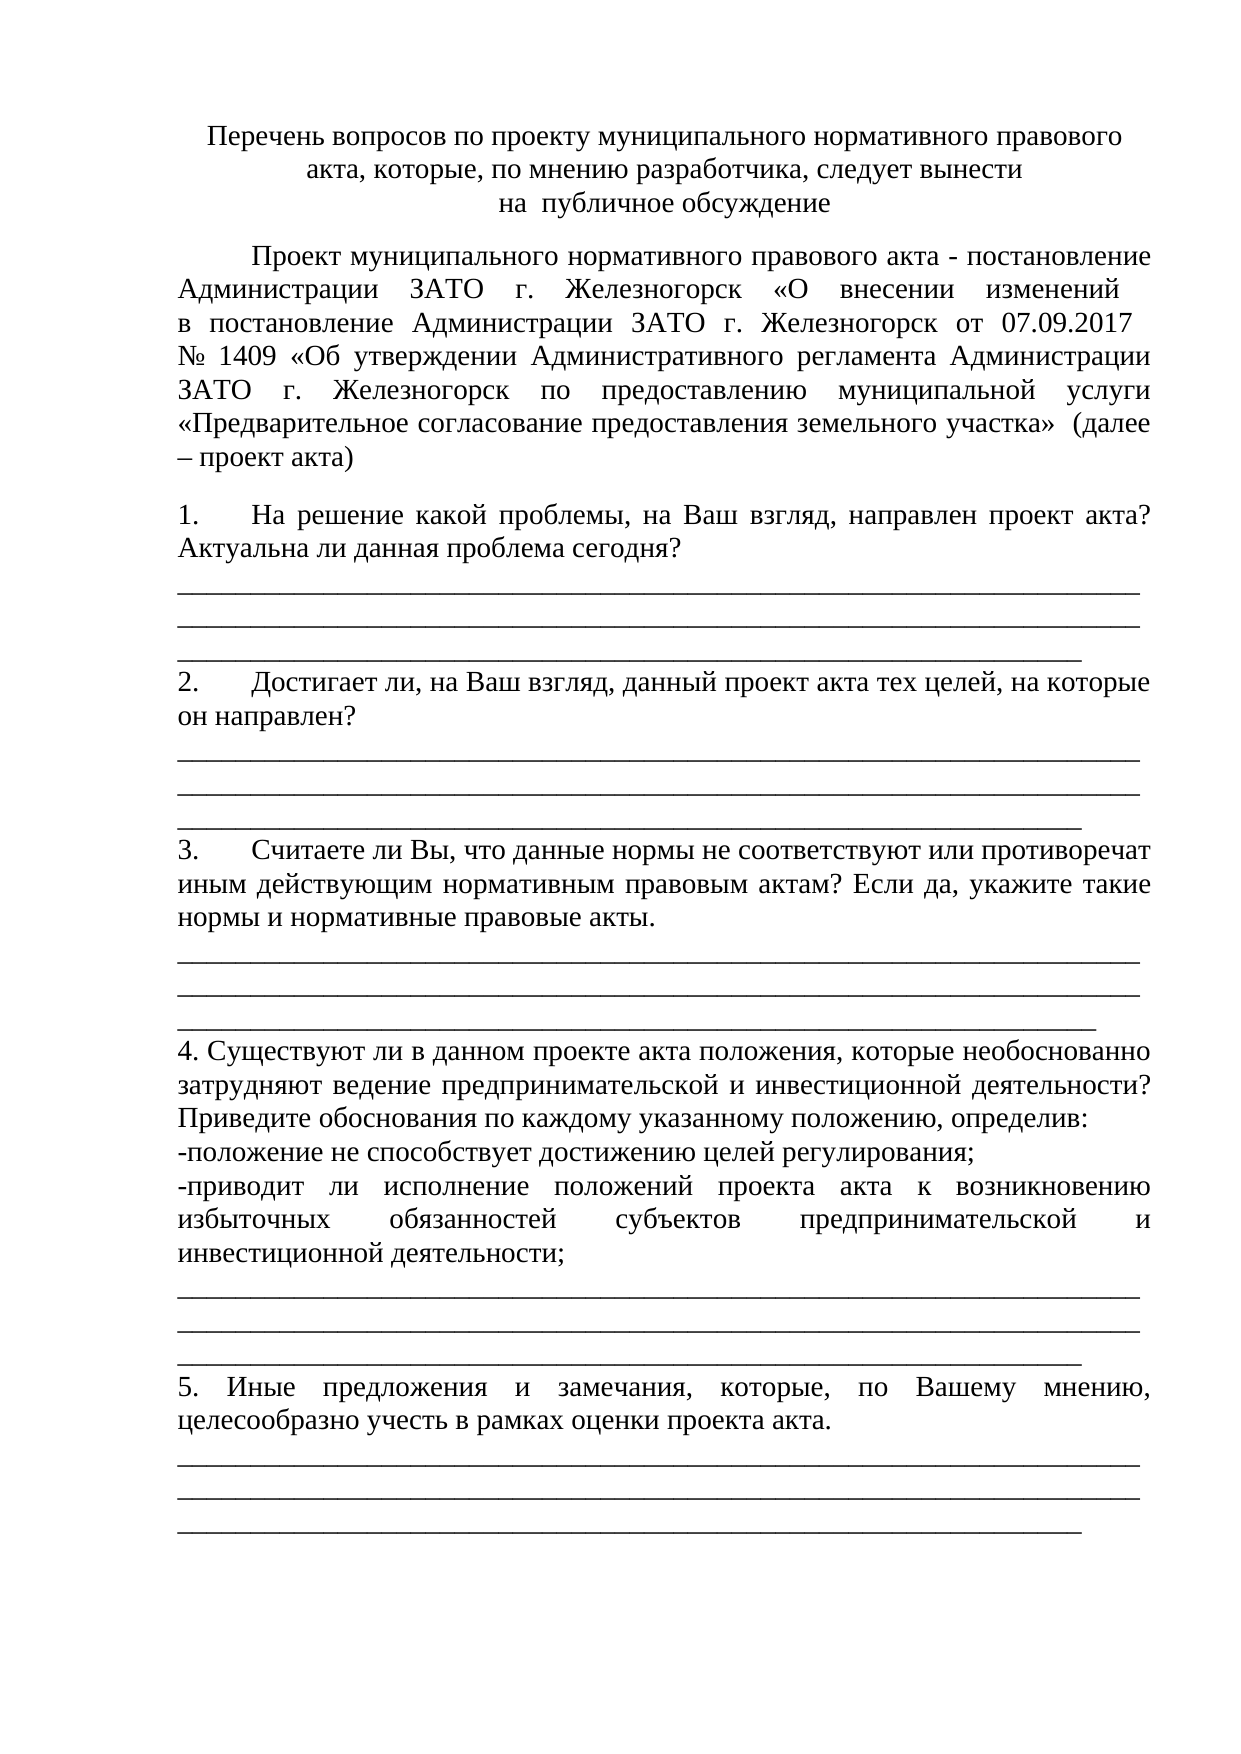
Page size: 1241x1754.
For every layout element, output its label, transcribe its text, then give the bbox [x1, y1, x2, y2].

list Перечень вопросов по проекту муниципального нормативного правового акта, которые, по мнению разработчика, следует вынести [177, 118, 1152, 185]
list __________________________________________________________________________________________________________________________________________________________________________________________________ [177, 1268, 1152, 1369]
text -положение не способствует достижению целей регулирования; [177, 1134, 1152, 1168]
list __________________________________________________________________________________________________________________________________________________________________________________________________ [177, 732, 1152, 832]
list на публичное обсуждение [177, 185, 1152, 219]
list __________________________________________________________________________________________________________________________________________________________________________________________________ [177, 1436, 1152, 1537]
list На решение какой проблемы, на Ваш взгляд, направлен проект акта? Актуальна ли данная проблема сегодня? [177, 497, 1152, 564]
list __________________________________________________________________________________________________________________________________________________________________________________________________ [177, 564, 1152, 664]
list Считаете ли Вы, что данные нормы не соответствуют или противоречат иным действующим нормативным правовым актам? Если да, укажите такие нормы и нормативные правовые акты. [177, 832, 1152, 933]
text Проект муниципального нормативного правового акта - постановление Администрации ЗАТО г. Железногорск «О внесении изменений в постановление Администрации ЗАТО г. Железногорск от 07.09.2017 № 1409 «Об утверждении Административного регламента Администрации ЗАТО г. Железногорск по предоставлению муниципальной услуги «Предварительное согласование предоставления земельного участка» (далее – проект акта) [177, 238, 1152, 473]
list ___________________________________________________________________________________________________________________________________________________________________________________________________ [177, 933, 1152, 1033]
list Достигает ли, на Ваш взгляд, данный проект акта тех целей, на которые он направлен? [177, 664, 1152, 732]
list 5. Иные предложения и замечания, которые, по Вашему мнению, целесообразно учесть в рамках оценки проекта акта. [177, 1369, 1152, 1436]
list 4. Существуют ли в данном проекте акта положения, которые необоснованно затрудняют ведение предпринимательской и инвестиционной деятельности? Приведите обоснования по каждому указанному положению, определив: [177, 1033, 1152, 1134]
list -приводит ли исполнение положений проекта акта к возникновению избыточных обязанностей субъектов предпринимательской и инвестиционной деятельности; [177, 1168, 1152, 1268]
